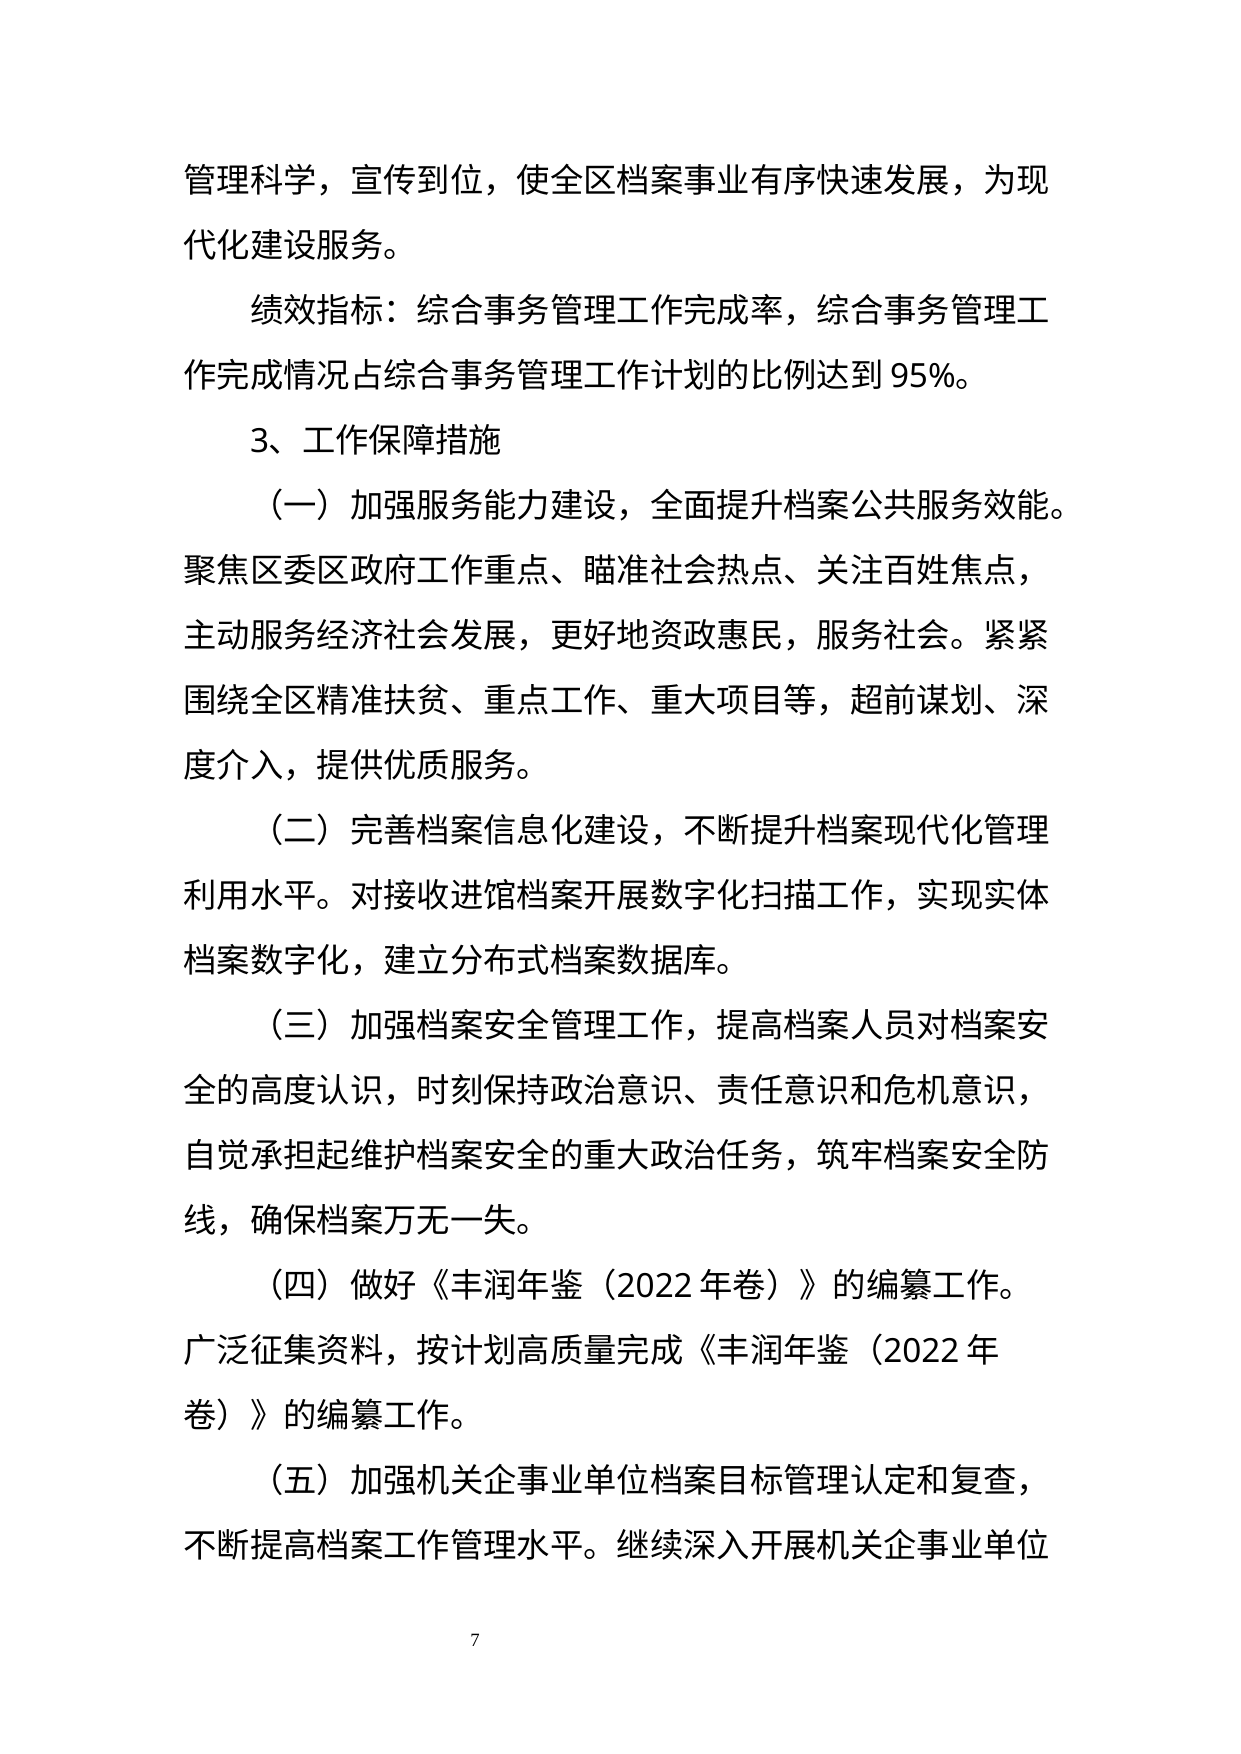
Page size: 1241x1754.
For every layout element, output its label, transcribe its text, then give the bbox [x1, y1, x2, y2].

list 绩效指标：综合事务管理工作完成率，综合事务管理工作完成情况占综合事务管理工作计划的比例达到95%。 [183, 276, 1057, 406]
text （一）加强服务能力建设，全面提升档案公共服务效能。聚焦区委区政府工作重点、瞄准社会热点、关注百姓焦点，主动服务经济社会发展，更好地资政惠民，服务社会。紧紧围绕全区精准扶贫、重点工作、重大项目等，超前谋划、深度介入，提供优质服务。 [183, 471, 1057, 796]
list 工作保障措施 [183, 406, 1057, 471]
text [183, 1446, 1057, 1576]
text （二）完善档案信息化建设，不断提升档案现代化管理利用水平。对接收进馆档案开展数字化扫描工作，实现实体档案数字化，建立分布式档案数据库。 [183, 796, 1057, 991]
text （四）做好《丰润年鉴（2022年卷）》的编纂工作。广泛征集资料，按计划高质量完成《丰润年鉴（2022年卷）》的编纂工作。 [183, 1251, 1057, 1446]
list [183, 146, 1057, 276]
text （三）加强档案安全管理工作，提高档案人员对档案安全的高度认识，时刻保持政治意识、责任意识和危机意识，自觉承担起维护档案安全的重大政治任务，筑牢档案安全防线，确保档案万无一失。 [183, 991, 1057, 1251]
